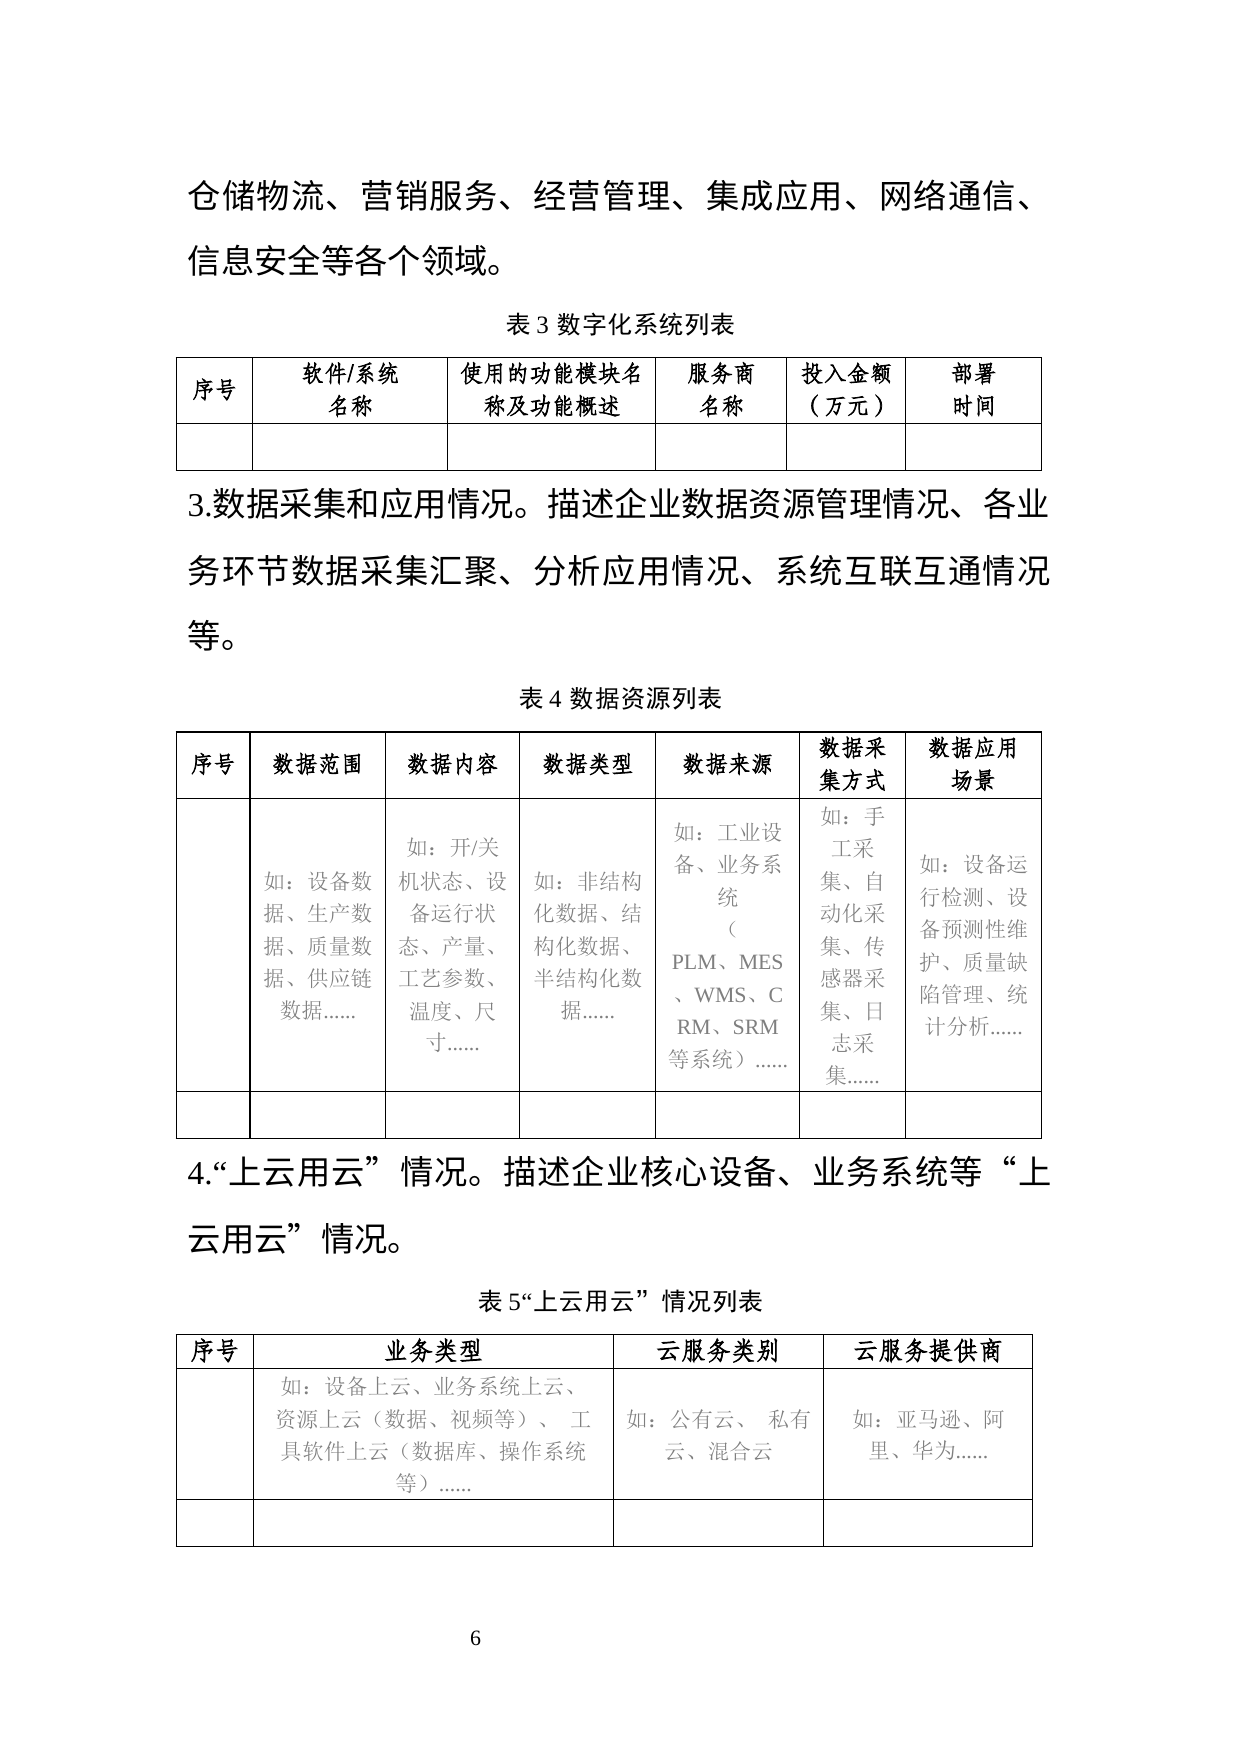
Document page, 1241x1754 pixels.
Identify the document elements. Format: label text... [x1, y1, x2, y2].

table_cell [177, 1369, 253, 1499]
table_cell [800, 1092, 905, 1138]
table_cell 如：设备运行检测、设备预测性维护、质量缺陷管理、统计分析...... [906, 799, 1041, 1091]
table_cell 如：手工采集、自动化采集、传感器采集、日志采集...... [800, 799, 905, 1091]
table_cell [177, 424, 252, 470]
table_header 数据采集方式 [800, 733, 905, 797]
table_cell [656, 1092, 799, 1138]
table_cell [177, 1500, 253, 1546]
table_cell 如：设备数据、生产数据、质量数据、供应链数据...... [251, 799, 385, 1091]
table_cell 如：公有云、 私有云、混合云 [614, 1369, 823, 1499]
table_cell 如：非结构化数据、结构化数据、半结构化数据...... [520, 799, 655, 1091]
table_cell 如：设备上云、业务系统上云、 资源上云（数据、视频等）、 工具软件上云（数据库、操作系统等）...... [254, 1369, 613, 1499]
table_cell [656, 424, 786, 470]
text 表3 数字化系统列表 [187, 292, 1053, 357]
table_header 数据内容 [386, 733, 519, 797]
table_header 序号 [177, 733, 249, 797]
table_header 投入金额 （万元） [787, 358, 905, 423]
table_cell [254, 1500, 613, 1546]
text 4.“上云用云”情况。描述企业核心设备、业务系统等“上云用云”情况。 [187, 1139, 1053, 1269]
table_header 云服务提供商 [824, 1335, 1032, 1368]
table_header 数据来源 [656, 733, 799, 797]
table_header 使用的功能模块名称及功能概述 [448, 358, 655, 423]
table_header 数据类型 [520, 733, 655, 797]
table_cell 如：开/关机状态、设备运行状态、产量、工艺参数、温度、尺寸...... [386, 799, 519, 1091]
table_header 序号 [177, 358, 252, 423]
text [187, 162, 1053, 292]
table_header 数据范围 [251, 733, 385, 797]
table_header 部署 时间 [906, 358, 1041, 423]
text 表4 数据资源列表 [187, 666, 1053, 731]
table_cell [824, 1500, 1032, 1546]
table_header 服务商 名称 [656, 358, 786, 423]
table_cell [520, 1092, 655, 1138]
table_header 数据应用 场景 [906, 733, 1041, 797]
table_header 业务类型 [254, 1335, 613, 1368]
table_header 云服务类别 [614, 1335, 823, 1368]
table_cell [448, 424, 655, 470]
table_cell [906, 1092, 1041, 1138]
table_cell [251, 1092, 385, 1138]
table_cell 如：亚马逊、阿里、华为...... [824, 1369, 1032, 1499]
table_cell [177, 1092, 249, 1138]
table_header 软件/系统 名称 [253, 358, 447, 423]
text 表5“上云用云”情况列表 [187, 1269, 1053, 1334]
text 3.数据采集和应用情况。描述企业数据资源管理情况、各业务环节数据采集汇聚、分析应用情况、系统互联互通情况等。 [187, 471, 1053, 666]
table_cell [253, 424, 447, 470]
table_cell [906, 424, 1041, 470]
table_cell [386, 1092, 519, 1138]
table_header 序号 [177, 1335, 253, 1368]
table_cell [614, 1500, 823, 1546]
table_cell [177, 799, 249, 1091]
table_cell [787, 424, 905, 470]
table_cell 如：工业设备、业务系统（PLM、MES、WMS、CRM、SRM等系统）...... [656, 799, 799, 1091]
